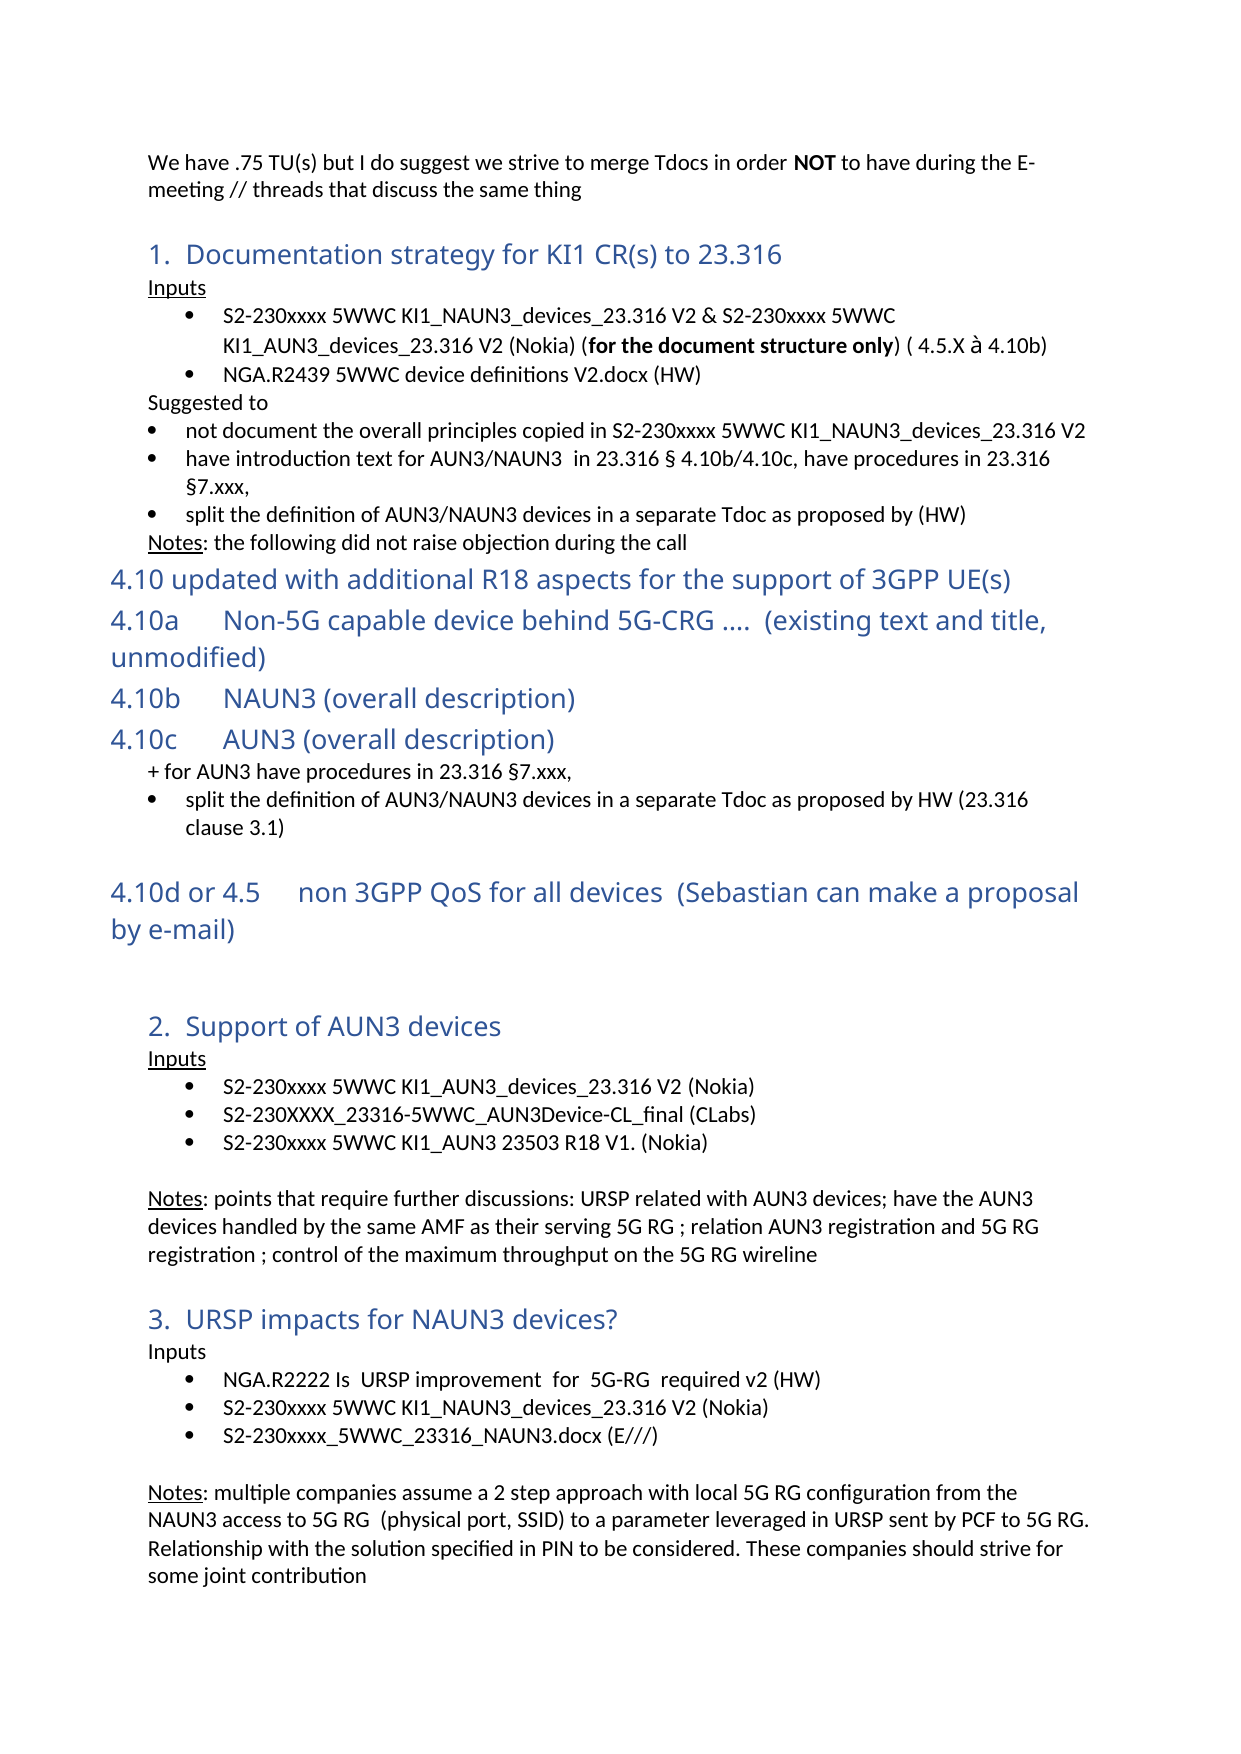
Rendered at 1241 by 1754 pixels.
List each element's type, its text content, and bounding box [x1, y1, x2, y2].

list split the definition of AUN3/NAUN3 devices in a separate Tdoc as proposed by HW (23.316 clause 3.1) [148, 785, 1093, 841]
text We have .75 TU(s) but I do suggest we strive to merge Tdocs in order NOT to have during the E-meeting // threads that discuss the same thing [148, 148, 1093, 204]
list S2-230xxxx_5WWC_23316_NAUN3.docx (E///) [185, 1422, 1093, 1449]
text Notes: the following did not raise objection during the call [148, 528, 1093, 556]
list S2-230XXXX_23316-5WWC_AUN3Device-CL_final (CLabs) [185, 1100, 1093, 1128]
text Inputs [148, 1337, 1093, 1366]
list S2-230xxxx 5WWC KI1_NAUN3_devices_23.316 V2 & S2-230xxxx 5WWC KI1_AUN3_devices_23.316 V2 (Nokia) (for the document structure only) ( 4.5.X à 4.10b) [185, 301, 1093, 360]
list split the definition of AUN3/NAUN3 devices in a separate Tdoc as proposed by (HW) [148, 500, 1093, 528]
list S2-230xxxx 5WWC KI1_NAUN3_devices_23.316 V2 (Nokia) [185, 1393, 1093, 1422]
subtitle 4.10d or 4.5 non 3GPP QoS for all devices (Sebastian can make a proposal by e-mail) [110, 873, 1093, 947]
text Suggested to [148, 388, 1093, 416]
subtitle 4.10c AUN3 (overall description) [110, 720, 1093, 757]
subtitle URSP impacts for NAUN3 devices? [148, 1301, 1093, 1337]
list S2-230xxxx 5WWC KI1_AUN3_devices_23.316 V2 (Nokia) [185, 1072, 1093, 1100]
text + for AUN3 have procedures in 23.316 §7.xxx, [148, 757, 1093, 785]
text Inputs [148, 1044, 1093, 1072]
subtitle Support of AUN3 devices [148, 1007, 1093, 1044]
text Inputs [148, 273, 1093, 301]
list have introduction text for AUN3/NAUN3 in 23.316 § 4.10b/4.10c, have procedures in 23.316 §7.xxx, [148, 444, 1093, 500]
list S2-230xxxx 5WWC KI1_AUN3 23503 R18 V1. (Nokia) [185, 1128, 1093, 1156]
subtitle Documentation strategy for KI1 CR(s) to 23.316 [148, 236, 1093, 273]
subtitle 4.10 updated with additional R18 aspects for the support of 3GPP UE(s) [110, 560, 1093, 597]
subtitle 4.10b NAUN3 (overall description) [110, 679, 1093, 716]
text Notes: points that require further discussions: URSP related with AUN3 devices; have the AUN3 devices handled by the same AMF as their serving 5G RG ; relation AUN3 registration and 5G RG registration ; control of the maximum throughput on the 5G RG wireline [148, 1184, 1093, 1268]
list NGA.R2439 5WWC device definitions V2.docx (HW) [185, 360, 1093, 388]
list NGA.R2222 Is URSP improvement for 5G-RG required v2 (HW) [185, 1366, 1093, 1393]
subtitle 4.10a Non-5G capable device behind 5G-CRG …. (existing text and title, unmodified) [110, 601, 1093, 675]
text Notes: multiple companies assume a 2 step approach with local 5G RG configuration from the NAUN3 access to 5G RG (physical port, SSID) to a parameter leveraged in URSP sent by PCF to 5G RG. Relationship with the solution specified in PIN to be considered. These companies should strive for some joint contribution [148, 1478, 1093, 1590]
list not document the overall principles copied in S2-230xxxx 5WWC KI1_NAUN3_devices_23.316 V2 [148, 416, 1093, 444]
